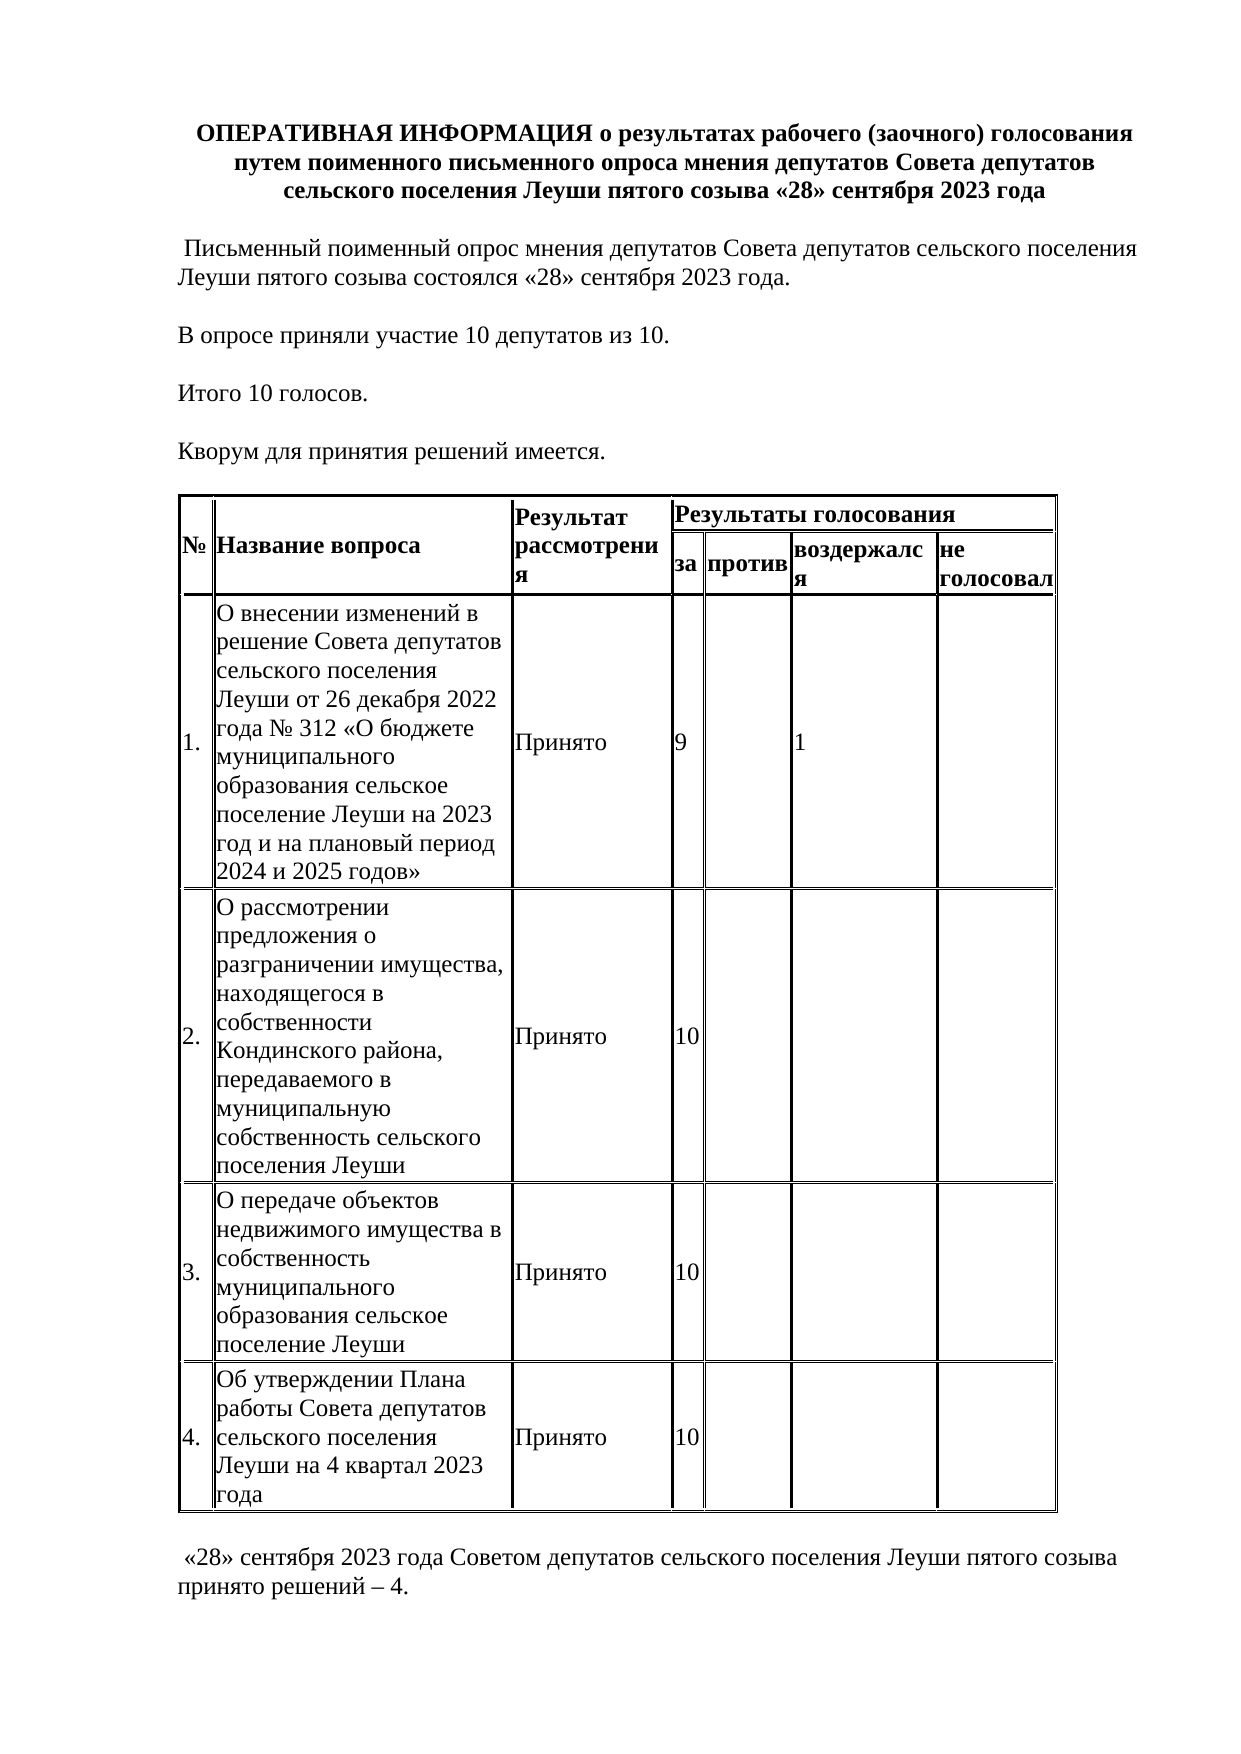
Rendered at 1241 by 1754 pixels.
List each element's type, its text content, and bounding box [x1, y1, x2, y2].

table_header Результаты голосования [672, 497, 1055, 529]
table_cell Об утверждении Плана работы Совета депутатов сельского поселения Леуши на 4 квартал 2023 года [214, 1363, 512, 1509]
table_cell 3. [180, 1181, 214, 1359]
table_cell 10 [674, 890, 703, 1181]
text Кворум для принятия решений имеется. [177, 436, 1152, 465]
table_cell [793, 890, 936, 1181]
table_cell 9 [674, 596, 703, 887]
table_cell 10 [674, 1184, 703, 1359]
table_cell 2. [180, 887, 214, 1181]
table_cell воздержался [793, 533, 936, 593]
table_cell [791, 1363, 937, 1509]
table_cell О внесении изменений в решение Совета депутатов сельского поселения Леуши от 26 декабря 2022 года № 312 «О бюджете муниципального образования сельское поселение Леуши на 2023 год и на плановый период 2024 и 2025 годов» [216, 596, 511, 887]
text Письменный поименный опрос мнения депутатов Совета депутатов сельского поселения Леуши пятого созыва состоялся «28» сентября 2023 года. [177, 233, 1152, 291]
table_cell [706, 890, 790, 1181]
table_cell О рассмотрении предложения о разграничении имущества, находящегося в собственности Кондинского района, передаваемого в муниципальную собственность сельского поселения Леуши [216, 890, 511, 1181]
table_cell [705, 1363, 791, 1509]
text В опросе приняли участие 10 депутатов из 10. [177, 320, 1152, 349]
table_cell не голосовал [939, 529, 1055, 593]
table_header Результат рассмотрения [512, 496, 672, 593]
table_cell 10 [672, 1363, 705, 1509]
table_cell [937, 1360, 1055, 1509]
table_cell [706, 1184, 790, 1359]
table_cell [706, 596, 790, 887]
text ОПЕРАТИВНАЯ ИНФОРМАЦИЯ о результатах рабочего (заочного) голосования путем поименного письменного опроса мнения депутатов Совета депутатов сельского поселения Леуши пятого созыва «28» сентября 2023 года [177, 118, 1152, 204]
table_cell против [706, 533, 790, 593]
table_cell Принято [512, 1363, 672, 1509]
text Итого 10 голосов. [177, 378, 1152, 407]
table_cell Принято [514, 1184, 671, 1359]
table_cell О передаче объектов недвижимого имущества в собственность муниципального образования сельское поселение Леуши [216, 1184, 511, 1359]
table_cell за [674, 533, 703, 593]
table_cell [937, 1181, 1056, 1359]
table_cell 1 [793, 596, 936, 887]
table_cell 1. [180, 593, 212, 887]
table_cell 4. [181, 1360, 214, 1509]
table_cell Принято [514, 890, 671, 1181]
table_cell [793, 1184, 936, 1359]
text «28» сентября 2023 года Советом депутатов сельского поселения Леуши пятого созыва принято решений – 4. [177, 1542, 1152, 1599]
table_header Название вопроса [214, 497, 512, 593]
table_cell Принято [514, 596, 671, 887]
table_cell [939, 593, 1056, 887]
table_header № [181, 496, 214, 593]
table_cell [937, 887, 1056, 1181]
